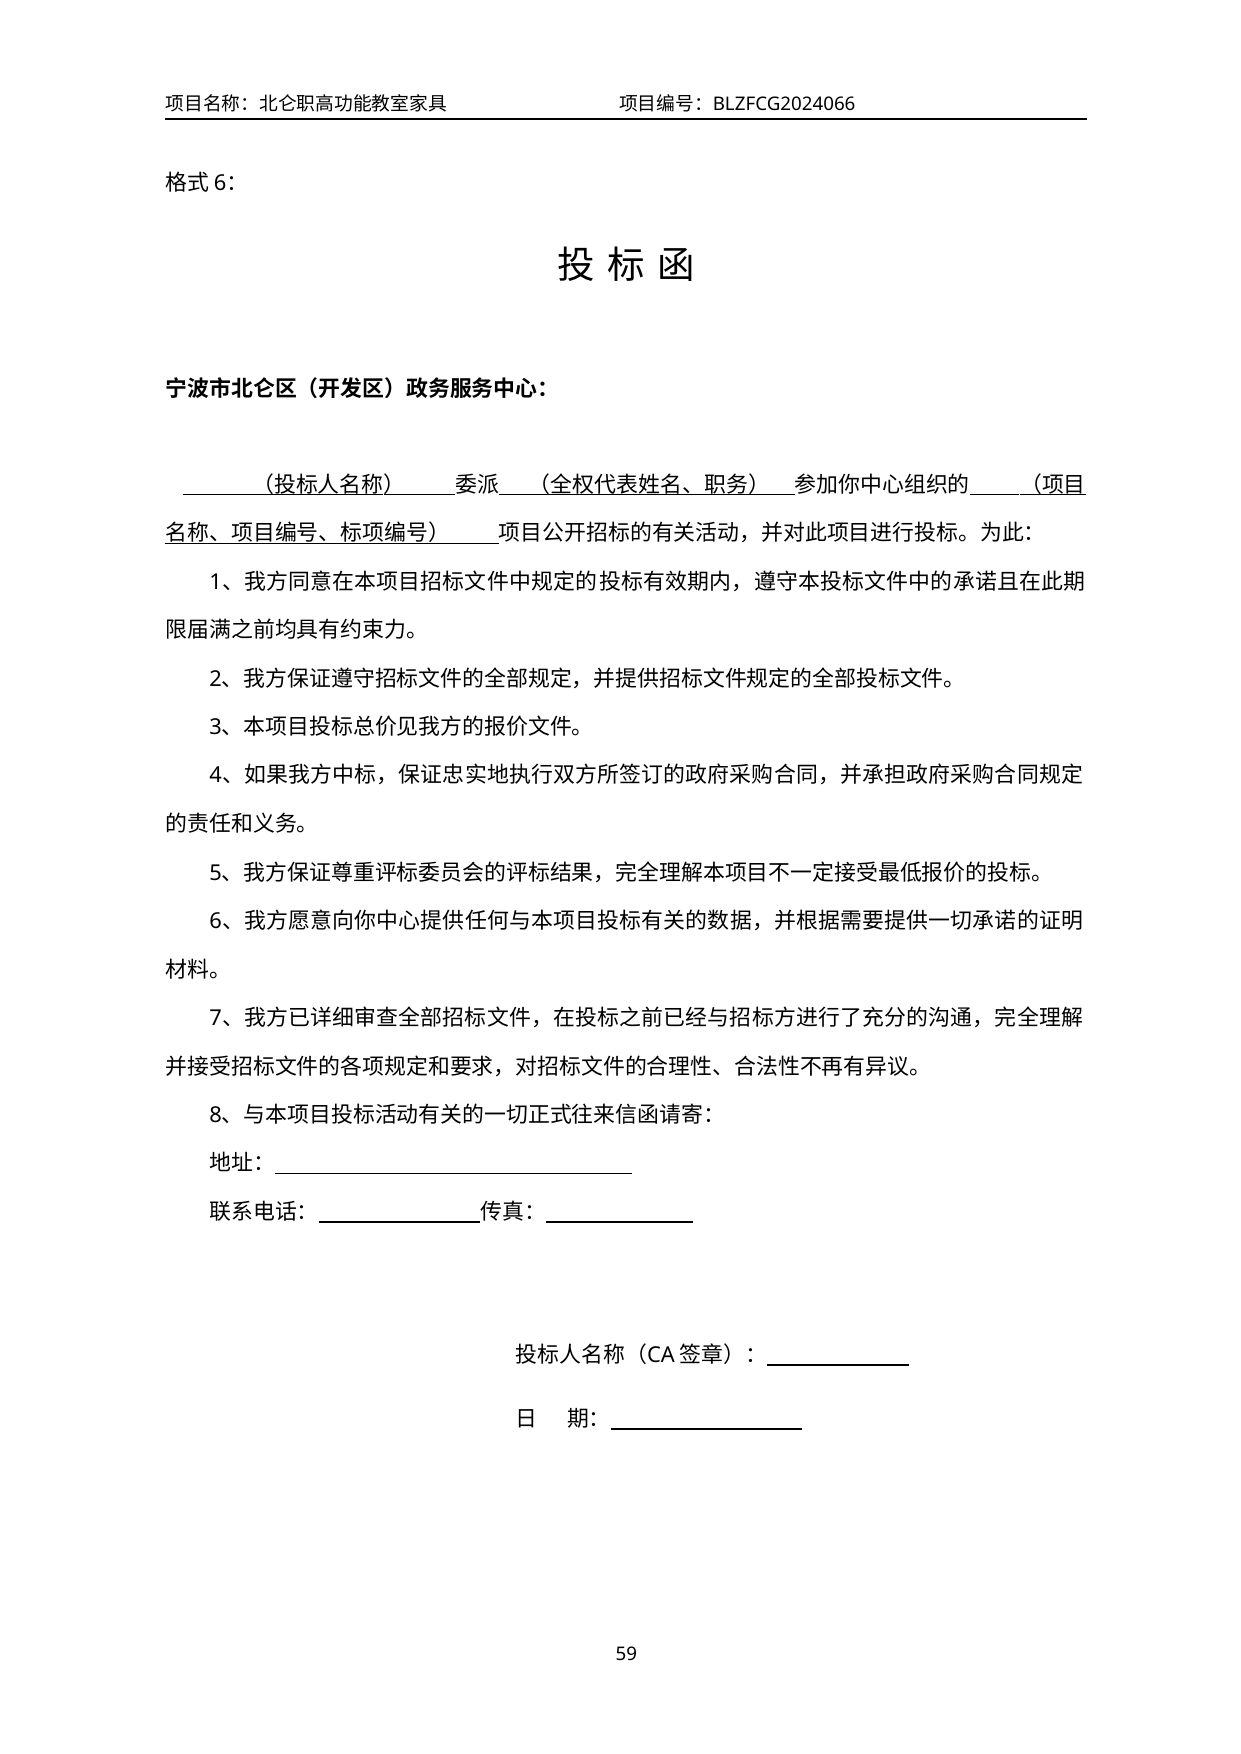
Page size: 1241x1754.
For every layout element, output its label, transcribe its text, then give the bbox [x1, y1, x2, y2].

text 4、如果我方中标，保证忠实地执行双方所签订的政府采购合同，并承担政府采购合同规定的责任和义务。 [165, 757, 1087, 838]
text 日 期： [472, 1401, 1087, 1433]
text 投标人名称（CA签章）： [472, 1336, 1087, 1369]
text 1、我方同意在本项目招标文件中规定的投标有效期内，遵守本投标文件中的承诺且在此期限届满之前均具有约束力。 [165, 563, 1087, 644]
text 3、本项目投标总价见我方的报价文件。 [165, 709, 1087, 741]
text （投标人名称） 委派 （全权代表姓名、职务） 参加你中心组织的 （项目名称、项目编号、标项编号） 项目公开招标的有关活动，并对此项目进行投标。为此： [165, 466, 1087, 547]
text 7、我方已详细审查全部招标文件，在投标之前已经与招标方进行了充分的沟通，完全理解并接受招标文件的各项规定和要求，对招标文件的合理性、合法性不再有异议。 [165, 999, 1087, 1081]
text 8、与本项目投标活动有关的一切正式往来信函请寄： [165, 1097, 1087, 1129]
text 投 标 函 [165, 229, 1087, 294]
text 地址： [165, 1145, 1087, 1177]
text 宁波市北仑区（开发区）政务服务中心： [165, 371, 1087, 403]
text 联系电话： 传真： [165, 1193, 1087, 1226]
text 格式6： [165, 165, 1087, 197]
text 5、我方保证尊重评标委员会的评标结果，完全理解本项目不一定接受最低报价的投标。 [165, 854, 1087, 887]
text 6、我方愿意向你中心提供任何与本项目投标有关的数据，并根据需要提供一切承诺的证明材料。 [165, 902, 1087, 984]
text 2、我方保证遵守招标文件的全部规定，并提供招标文件规定的全部投标文件。 [165, 660, 1087, 693]
